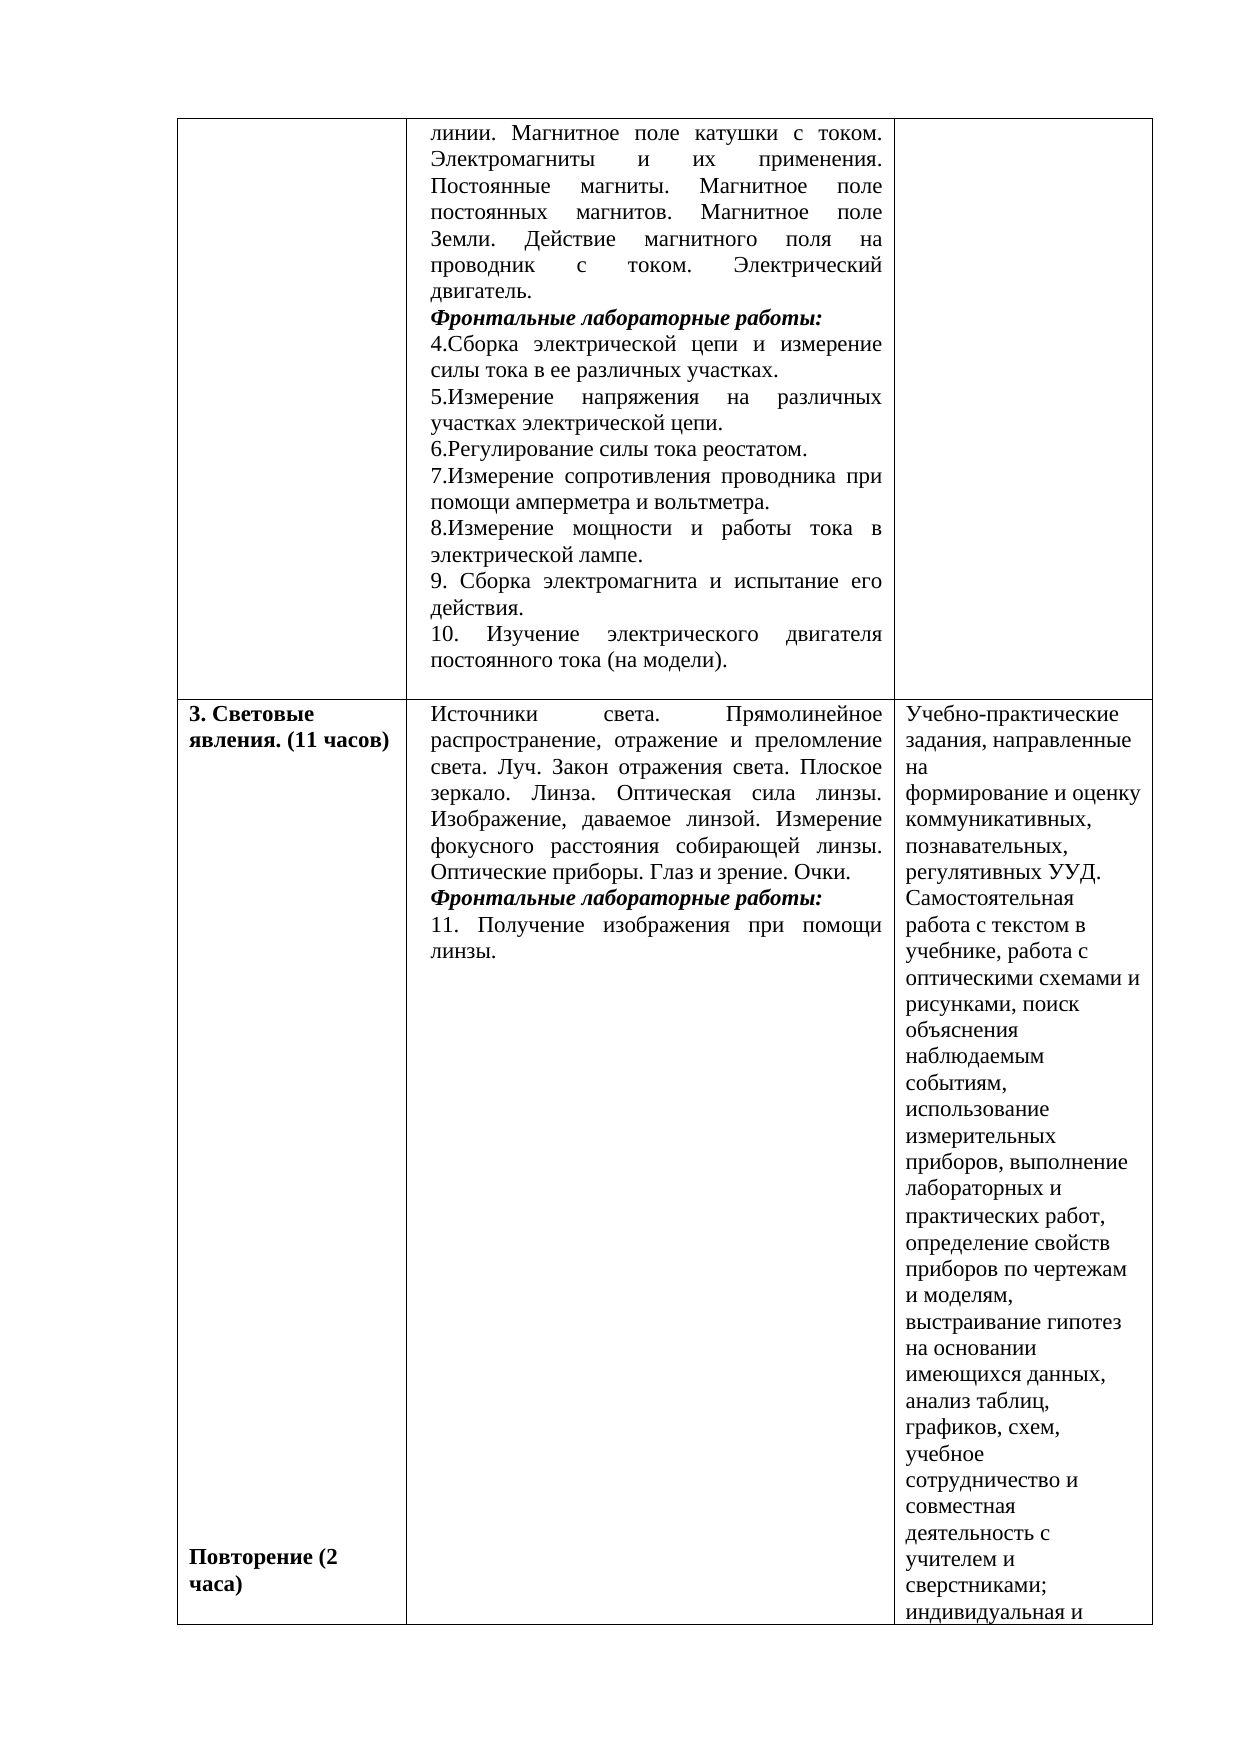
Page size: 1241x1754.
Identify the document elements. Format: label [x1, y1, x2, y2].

table_cell [407, 700, 894, 1624]
table_cell [895, 700, 1152, 1624]
table_cell [895, 119, 1152, 699]
table_cell [407, 119, 894, 699]
table_cell [178, 700, 406, 1624]
table_cell [178, 119, 406, 699]
